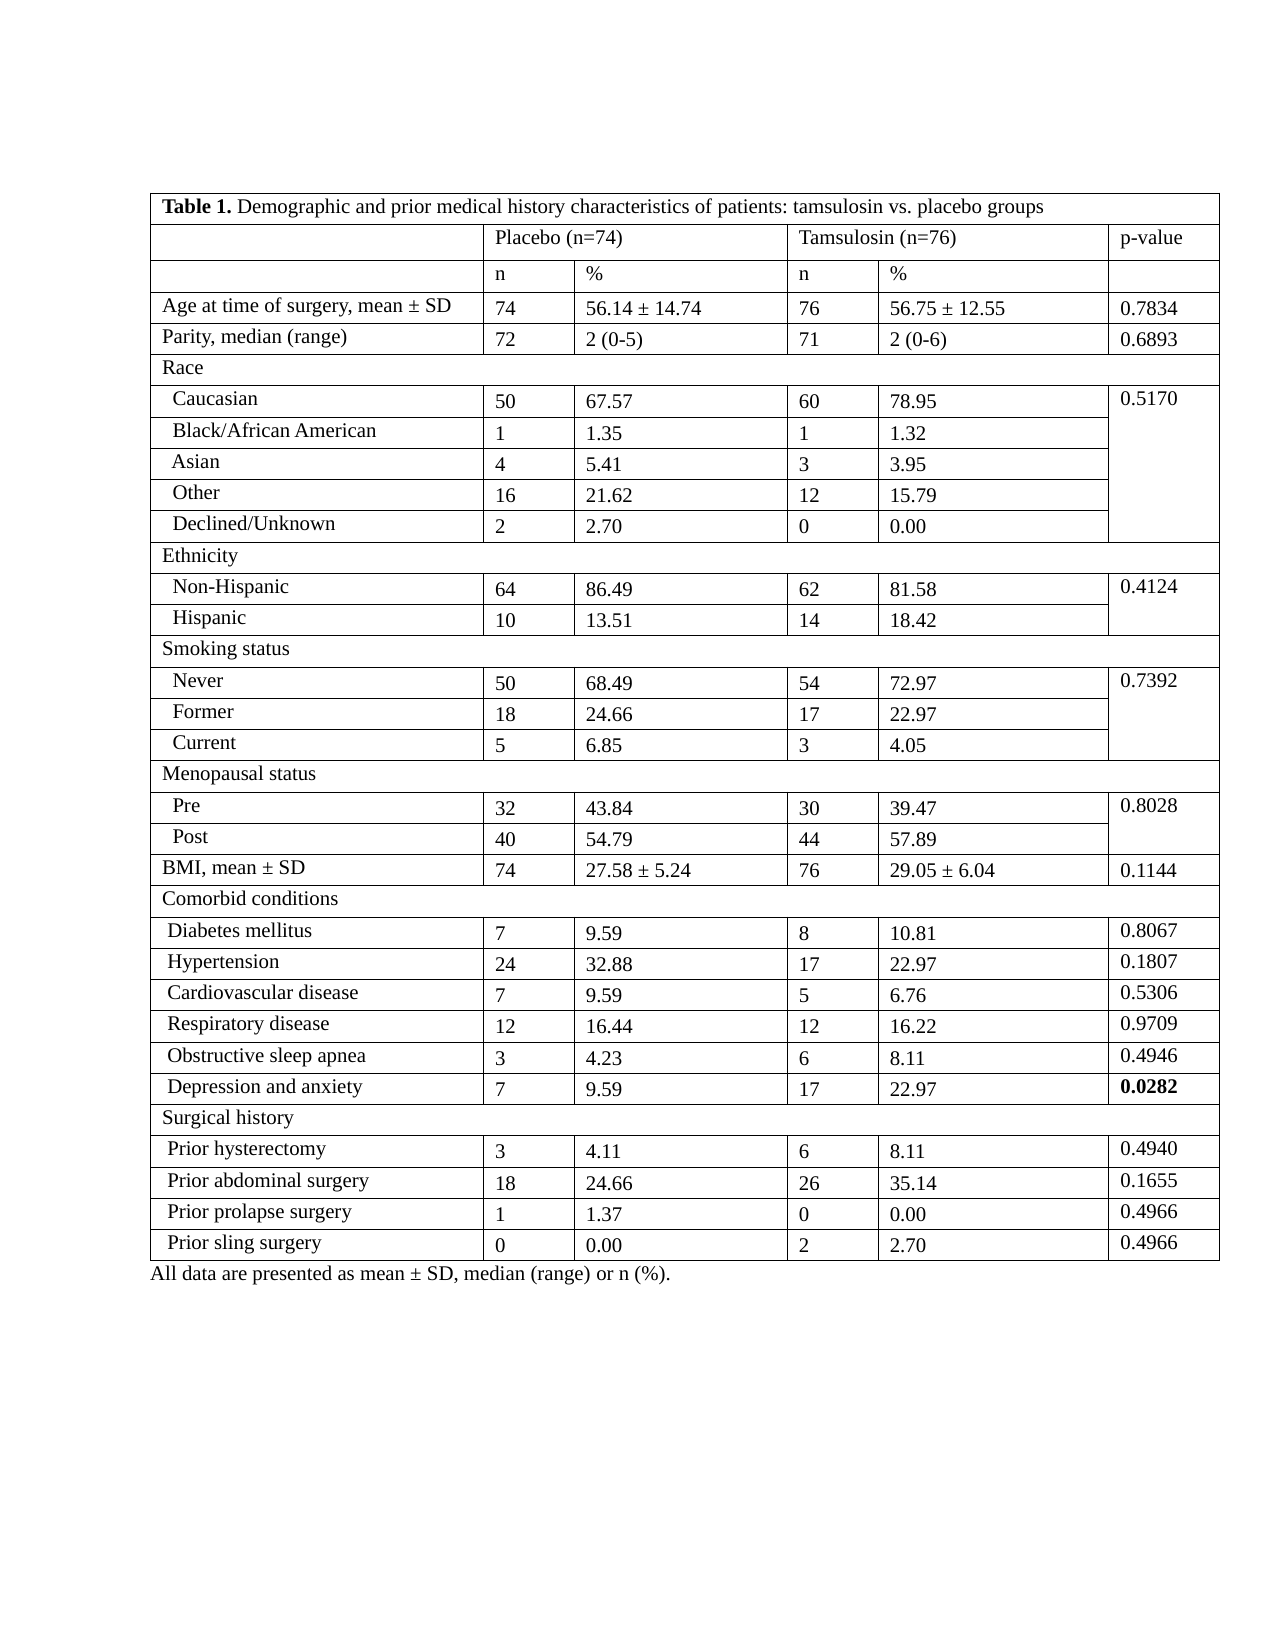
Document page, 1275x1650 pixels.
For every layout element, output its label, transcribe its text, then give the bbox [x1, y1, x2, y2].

table_cell 0.1807 [1109, 949, 1219, 979]
table_cell 35.14 [879, 1168, 1108, 1198]
table_cell 2 (0-5) [575, 324, 787, 354]
table_cell % [879, 261, 1108, 292]
table_cell Non-Hispanic [151, 574, 483, 604]
table_cell 74 [484, 855, 574, 885]
table_cell 60 [788, 386, 878, 417]
table_cell 0.5170 [1109, 386, 1219, 542]
table_cell 12 [788, 480, 878, 510]
table_cell 22.97 [879, 949, 1108, 979]
table_cell 2 (0-6) [879, 324, 1108, 354]
table_cell 24.66 [575, 699, 787, 729]
table_cell 32 [484, 793, 574, 823]
table_cell 0.1655 [1109, 1168, 1219, 1198]
table_cell 0.00 [879, 1199, 1108, 1229]
table_cell 0.4966 [1109, 1230, 1219, 1260]
table_cell 12 [484, 1011, 574, 1042]
table_cell 18.42 [879, 605, 1108, 635]
table_cell 8 [788, 918, 878, 948]
table_cell 0.1144 [1109, 855, 1219, 885]
table_cell 62 [788, 574, 878, 604]
table_cell 0.4940 [1109, 1136, 1219, 1167]
table_cell 15.79 [879, 480, 1108, 510]
table_cell 0.4946 [1109, 1043, 1219, 1073]
table_cell 10 [484, 605, 574, 635]
table_cell 17 [788, 1074, 878, 1104]
table_cell 18 [484, 1168, 574, 1198]
table_cell 10.81 [879, 918, 1108, 948]
table_cell 5.41 [575, 449, 787, 479]
table_cell 0.6893 [1109, 324, 1219, 354]
table_header Table 1. Demographic and prior medical history characteristics of patients: tamsulosin vs. placebo groups [151, 194, 1219, 224]
table_cell Obstructive sleep apnea [151, 1043, 483, 1073]
table_cell 86.49 [575, 574, 787, 604]
table_cell 72 [484, 324, 574, 354]
table_cell 0.5306 [1109, 980, 1219, 1010]
table_cell 24.66 [575, 1168, 787, 1198]
table_cell 57.89 [879, 824, 1108, 854]
table_cell 2 [788, 1230, 878, 1260]
table_cell 68.49 [575, 668, 787, 698]
table_cell 17 [788, 949, 878, 979]
text All data are presented as mean ± SD, median (range) or n (%). [150, 1261, 1125, 1285]
table_cell Prior prolapse surgery [151, 1199, 483, 1229]
table_cell % [575, 261, 787, 292]
table_cell 0.8067 [1109, 918, 1219, 948]
table_cell n [484, 261, 574, 292]
table_cell 0 [484, 1230, 574, 1260]
table_cell 44 [788, 824, 878, 854]
table_cell 0.8028 [1109, 793, 1219, 854]
table_cell Prior hysterectomy [151, 1136, 483, 1167]
table_cell 6 [788, 1136, 878, 1167]
table_cell Other [151, 480, 483, 510]
table_cell Asian [151, 449, 483, 479]
table_cell 3 [484, 1043, 574, 1073]
table_cell 3.95 [879, 449, 1108, 479]
table_cell Current [151, 730, 483, 760]
table_cell [151, 225, 483, 260]
table_cell Declined/Unknown [151, 511, 483, 542]
table_cell Menopausal status [151, 761, 1219, 792]
table_cell 0.7392 [1109, 668, 1219, 760]
table_cell 1 [484, 1199, 574, 1229]
table_cell 54.79 [575, 824, 787, 854]
table_cell Cardiovascular disease [151, 980, 483, 1010]
table_cell 72.97 [879, 668, 1108, 698]
table_cell 16 [484, 480, 574, 510]
table_cell 16.22 [879, 1011, 1108, 1042]
table_cell 81.58 [879, 574, 1108, 604]
table_cell 7 [484, 980, 574, 1010]
table_cell Comorbid conditions [151, 886, 1219, 917]
table_cell 0.9709 [1109, 1011, 1219, 1042]
table_cell 78.95 [879, 386, 1108, 417]
table_cell 6.76 [879, 980, 1108, 1010]
table_cell 56.14 ± 14.74 [575, 293, 787, 323]
table_cell Placebo (n=74) [484, 225, 787, 260]
table_cell 4.23 [575, 1043, 787, 1073]
table_cell 17 [788, 699, 878, 729]
table_cell 26 [788, 1168, 878, 1198]
table_cell 32.88 [575, 949, 787, 979]
table_cell 3 [788, 730, 878, 760]
table_cell 4 [484, 449, 574, 479]
table_cell 1.32 [879, 418, 1108, 448]
table_cell 76 [788, 855, 878, 885]
table_cell 7 [484, 918, 574, 948]
table_cell 39.47 [879, 793, 1108, 823]
table_cell Pre [151, 793, 483, 823]
table_cell 76 [788, 293, 878, 323]
table_cell 24 [484, 949, 574, 979]
table_cell 4.11 [575, 1136, 787, 1167]
table_cell 50 [484, 668, 574, 698]
table_cell [1109, 261, 1219, 292]
table_cell 2.70 [575, 511, 787, 542]
table_cell Black/African American [151, 418, 483, 448]
table_cell Ethnicity [151, 543, 1219, 573]
table_cell Respiratory disease [151, 1011, 483, 1042]
table_cell 5 [484, 730, 574, 760]
table_cell 71 [788, 324, 878, 354]
table_cell Tamsulosin (n=76) [788, 225, 1108, 260]
table_cell 74 [484, 293, 574, 323]
table_cell 8.11 [879, 1136, 1108, 1167]
table_cell 0.4966 [1109, 1199, 1219, 1229]
table_cell Prior abdominal surgery [151, 1168, 483, 1198]
table_cell 0 [788, 1199, 878, 1229]
table_cell 0.00 [575, 1230, 787, 1260]
table_cell [151, 261, 483, 292]
table_cell 21.62 [575, 480, 787, 510]
table_cell 3 [788, 449, 878, 479]
table_cell 1.35 [575, 418, 787, 448]
table_cell 9.59 [575, 918, 787, 948]
table_cell 1 [788, 418, 878, 448]
table_cell 18 [484, 699, 574, 729]
table_cell 4.05 [879, 730, 1108, 760]
table_cell 22.97 [879, 1074, 1108, 1104]
table_cell 3 [484, 1136, 574, 1167]
table_cell Hispanic [151, 605, 483, 635]
table_cell 29.05 ± 6.04 [879, 855, 1108, 885]
table_cell Surgical history [151, 1105, 1219, 1135]
table_cell n [788, 261, 878, 292]
table_cell 43.84 [575, 793, 787, 823]
table_cell Race [151, 355, 1219, 385]
table_cell BMI, mean ± SD [151, 855, 483, 885]
table_cell 0.0282 [1109, 1074, 1219, 1104]
table_cell Hypertension [151, 949, 483, 979]
table_cell 14 [788, 605, 878, 635]
table_cell 40 [484, 824, 574, 854]
table_cell Depression and anxiety [151, 1074, 483, 1104]
table_cell 2 [484, 511, 574, 542]
table_cell Prior sling surgery [151, 1230, 483, 1260]
table_cell Post [151, 824, 483, 854]
table_cell 1.37 [575, 1199, 787, 1229]
table_cell 54 [788, 668, 878, 698]
table_cell Age at time of surgery, mean ± SD [151, 293, 483, 323]
table_cell Parity, median (range) [151, 324, 483, 354]
table_cell 50 [484, 386, 574, 417]
table_cell 9.59 [575, 1074, 787, 1104]
table_cell Former [151, 699, 483, 729]
table_cell 13.51 [575, 605, 787, 635]
table_cell 8.11 [879, 1043, 1108, 1073]
table_cell p-value [1109, 225, 1219, 260]
table_cell 64 [484, 574, 574, 604]
table_cell Smoking status [151, 636, 1219, 667]
table_cell Never [151, 668, 483, 698]
table_cell Diabetes mellitus [151, 918, 483, 948]
table_cell 6.85 [575, 730, 787, 760]
table_cell 5 [788, 980, 878, 1010]
table_cell 7 [484, 1074, 574, 1104]
table_cell 0.7834 [1109, 293, 1219, 323]
table_cell 27.58 ± 5.24 [575, 855, 787, 885]
table_cell 67.57 [575, 386, 787, 417]
table_cell 12 [788, 1011, 878, 1042]
table_cell 56.75 ± 12.55 [879, 293, 1108, 323]
table_cell 9.59 [575, 980, 787, 1010]
table_cell 30 [788, 793, 878, 823]
table_cell 0.00 [879, 511, 1108, 542]
table_cell Caucasian [151, 386, 483, 417]
table_cell 22.97 [879, 699, 1108, 729]
table_cell 0 [788, 511, 878, 542]
table_cell 16.44 [575, 1011, 787, 1042]
table_cell 0.4124 [1109, 574, 1219, 635]
table_cell 1 [484, 418, 574, 448]
table_cell 2.70 [879, 1230, 1108, 1260]
table_cell 6 [788, 1043, 878, 1073]
